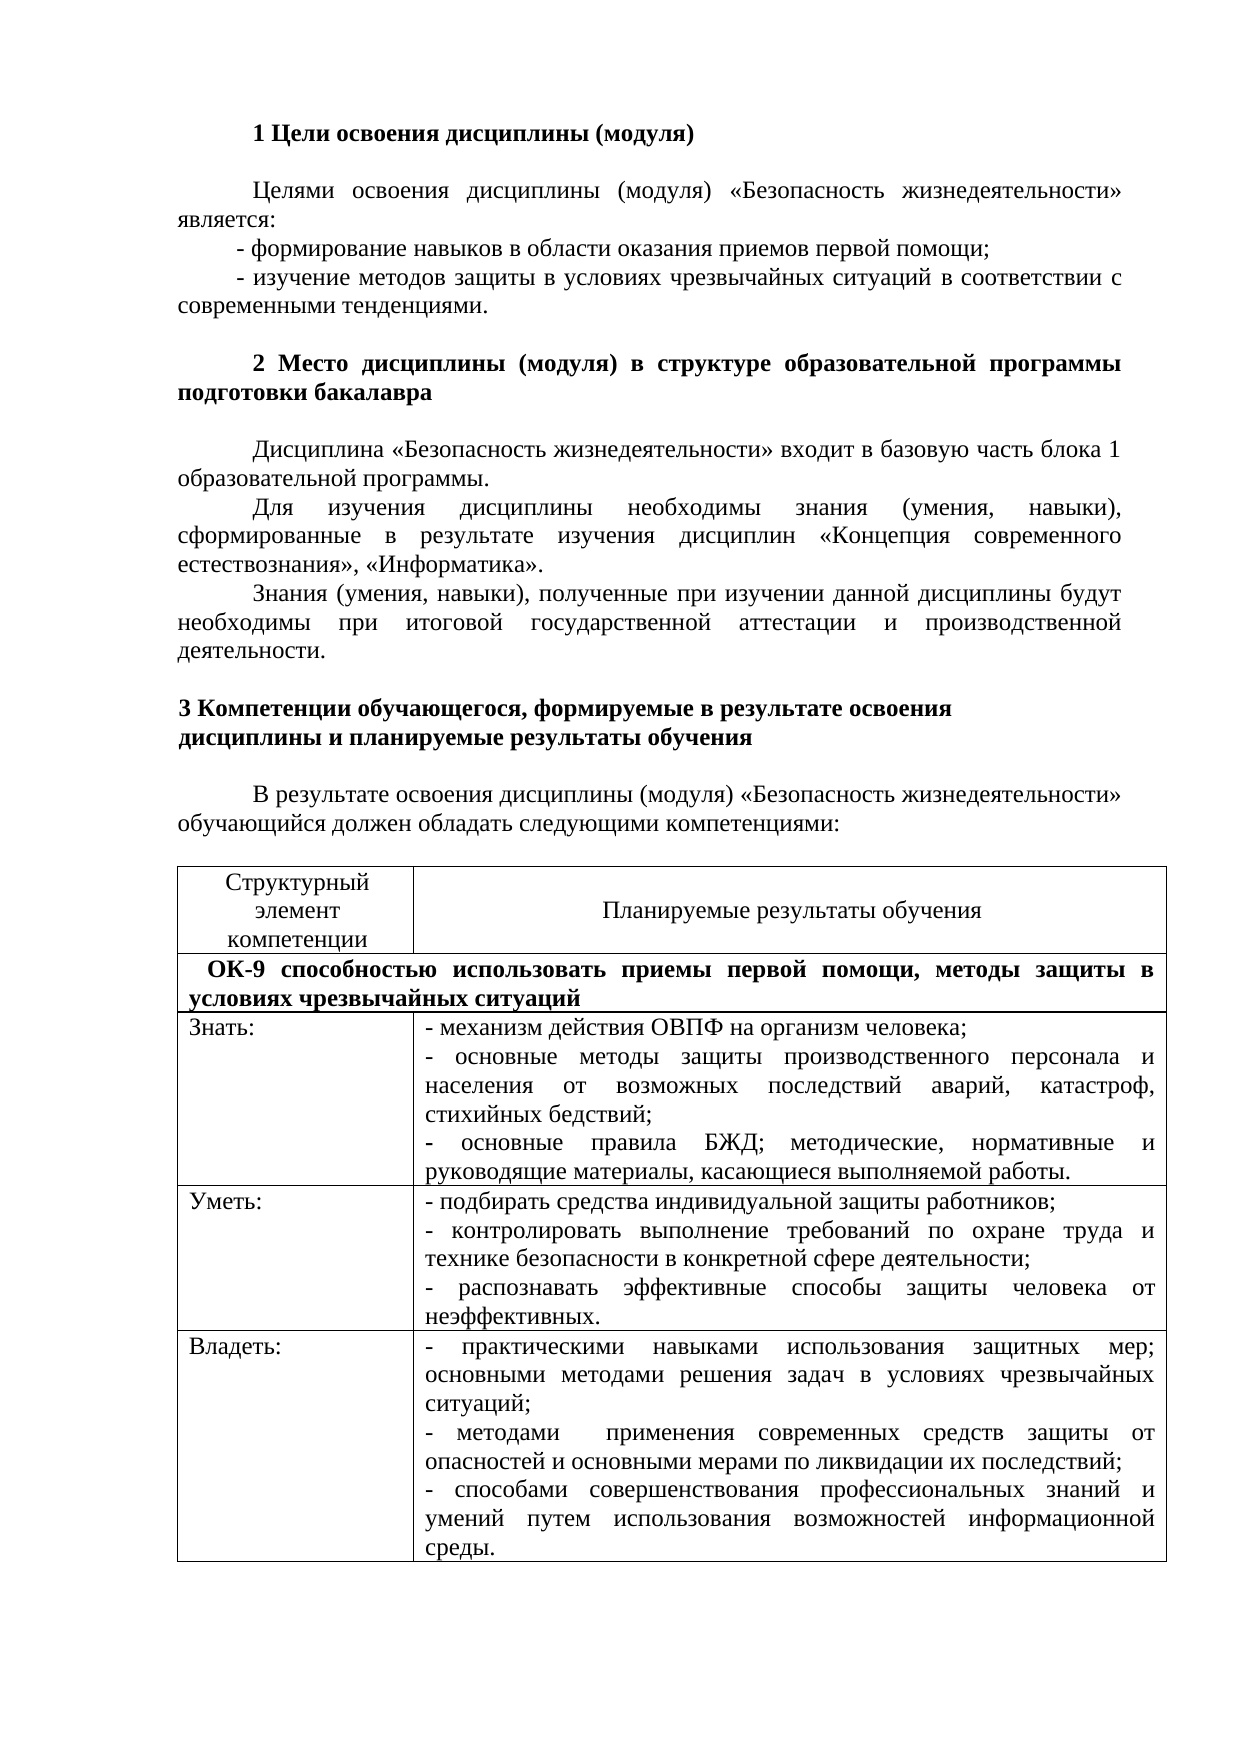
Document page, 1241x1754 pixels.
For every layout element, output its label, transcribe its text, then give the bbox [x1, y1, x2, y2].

table_cell - подбирать средства индивидуальной защиты работников; - контролировать выполнение требований по охране труда и технике безопасности в конкретной сфере деятельности; - распознавать эффективные способы защиты человека от неэффективных. [414, 1186, 1166, 1330]
table_cell Уметь: [178, 1186, 413, 1330]
text Дисциплина «Безопасность жизнедеятельности» входит в базовую часть блока 1 образовательной программы. [177, 434, 1122, 492]
text 3 Компетенции обучающегося, формируемые в результате освоения [177, 693, 1122, 722]
table_header Планируемые результаты обучения [414, 867, 1166, 953]
text Для изучения дисциплины необходимы знания (умения, навыки), сформированные в результате изучения дисциплин «Концепция современного естествознания», «Информатика». [177, 492, 1122, 578]
text - формирование навыков в области оказания приемов первой помощи; [177, 233, 1122, 262]
table_header Структурный элемент компетенции [178, 867, 413, 953]
table_cell - практическими навыками использования защитных мер; основными методами решения задач в условиях чрезвычайных ситуаций; - методами применения современных средств защиты от опасностей и основными мерами по ликвидации их последствий; - способами совершенствования профессиональных знаний и умений путем использования возможностей информационной среды. [414, 1331, 1166, 1561]
text - изучение методов защиты в условиях чрезвычайных ситуаций в соответствии с современными тенденциями. [177, 262, 1122, 319]
text дисциплины и планируемые результаты обучения [177, 722, 1122, 751]
text В результате освоения дисциплины (модуля) «Безопасность жизнедеятельности» обучающийся должен обладать следующими компетенциями: [177, 779, 1122, 837]
text Знания (умения, навыки), полученные при изучении данной дисциплины будут необходимы при итоговой государственной аттестации и производственной деятельности. [177, 578, 1122, 664]
table_cell - механизм действия ОВПФ на организм человека; - основные методы защиты производственного персонала и населения от возможных последствий аварий, катастроф, стихийных бедствий; - основные правила БЖД; методические, нормативные и руководящие материалы, касающиеся выполняемой работы. [414, 1013, 1166, 1185]
table_cell ОК-9 способностью использовать приемы первой помощи, методы защиты в условиях чрезвычайных ситуаций [178, 954, 1166, 1011]
text 1 Цели освоения дисциплины (модуля) [177, 118, 1122, 147]
text 2 Место дисциплины (модуля) в структуре образовательной программы подготовки бакалавра [177, 348, 1122, 406]
table_cell Знать: [178, 1013, 413, 1185]
table_cell Владеть: [178, 1331, 413, 1561]
text Целями освоения дисциплины (модуля) «Безопасность жизнедеятельности» является: [177, 176, 1122, 233]
